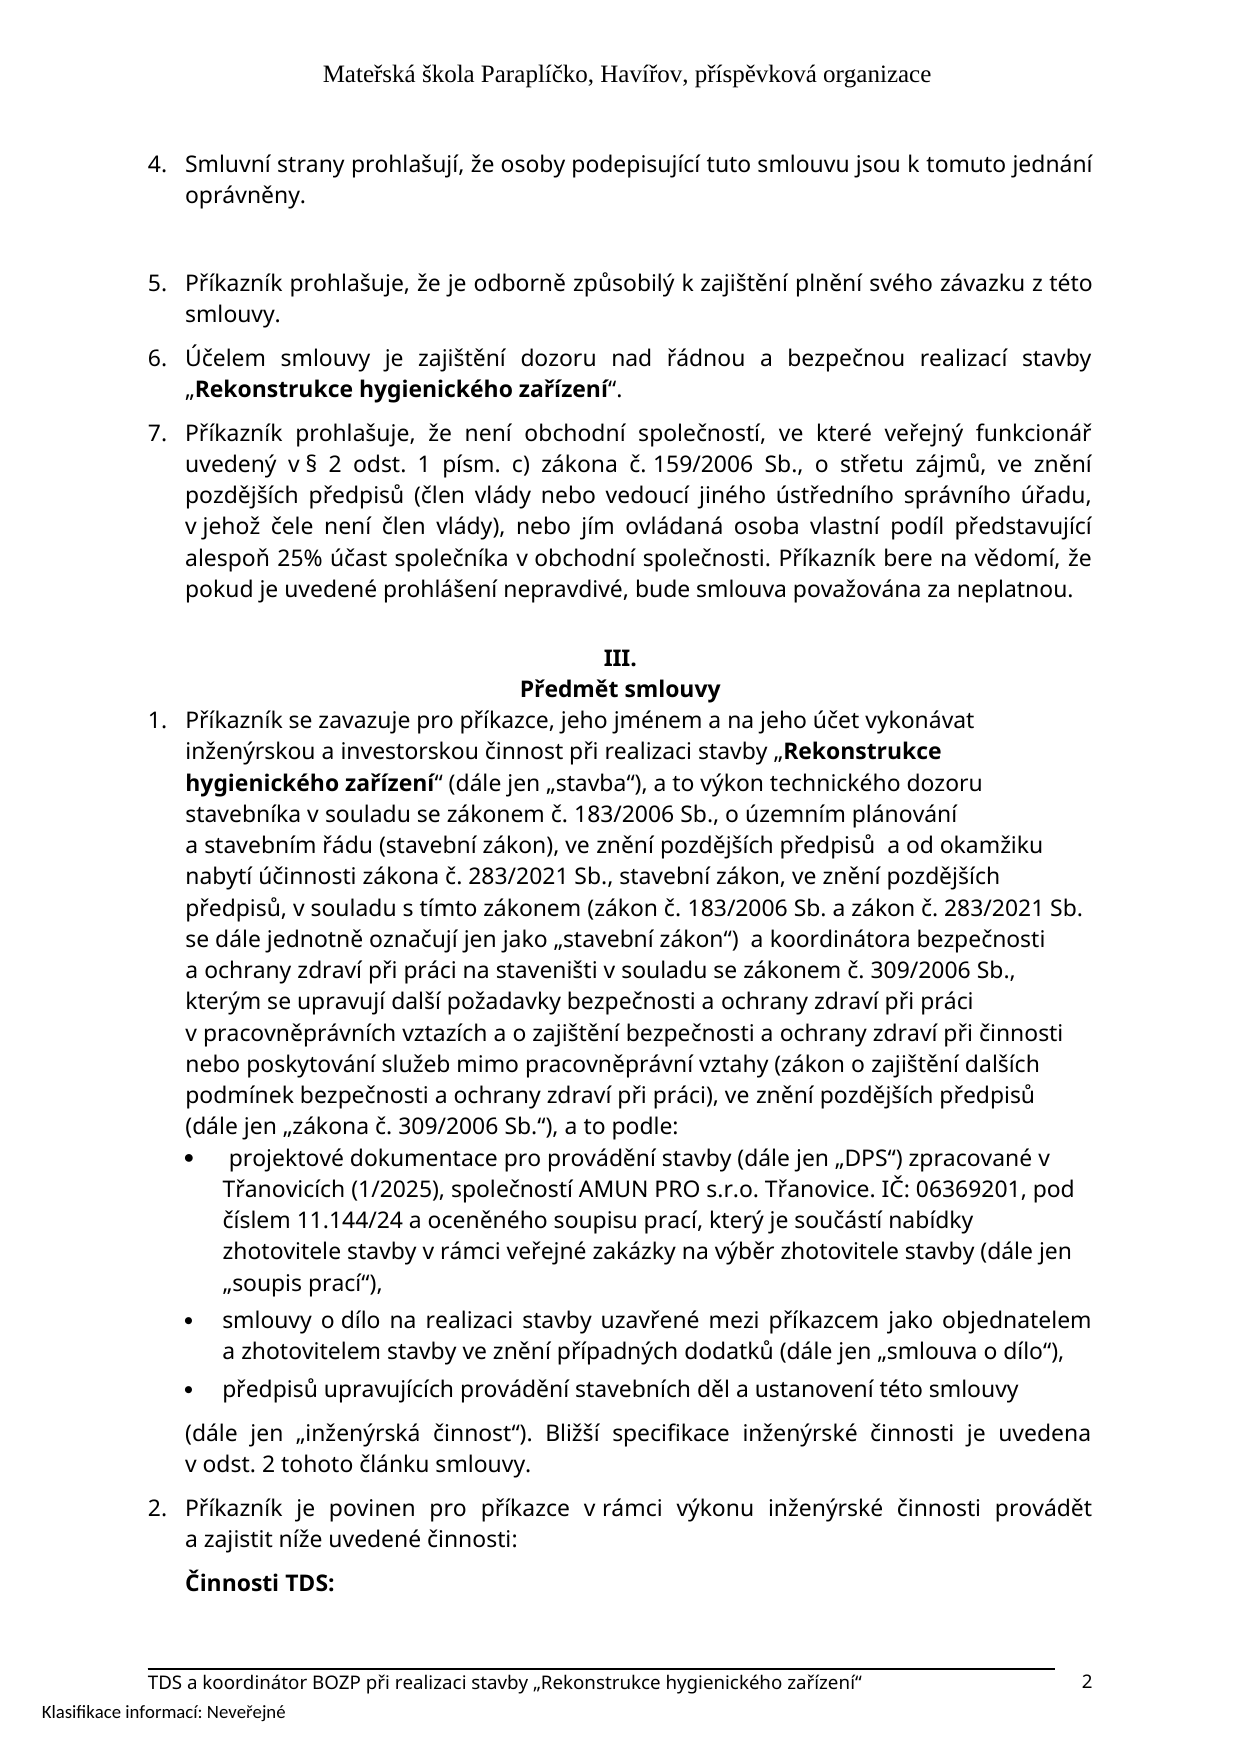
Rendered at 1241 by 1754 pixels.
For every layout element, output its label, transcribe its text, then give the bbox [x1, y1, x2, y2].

text III. Předmět smlouvy [148, 641, 1092, 704]
list Smluvní strany prohlašují, že osoby podepisující tuto smlouvu jsou k tomuto jednání oprávněny. [148, 148, 1092, 210]
list Příkazník se zavazuje pro příkazce, jeho jménem a na jeho účet vykonávat inženýrskou a investorskou činnost při realizaci stavby „Rekonstrukce hygienického zařízení“ (dále jen „stavba“), a to výkon technického dozoru stavebníka v souladu se zákonem č. 183/2006 Sb., o územním plánování a stavebním řádu (stavební zákon), ve znění pozdějších předpisů a od okamžiku nabytí účinnosti zákona č. 283/2021 Sb., stavební zákon, ve znění pozdějších předpisů, v souladu s tímto zákonem (zákon č. 183/2006 Sb. a zákon č. 283/2021 Sb. se dále jednotně označují jen jako „stavební zákon“) a koordinátora bezpečnosti a ochrany zdraví při práci na staveništi v souladu se zákonem č. 309/2006 Sb., kterým se upravují další požadavky bezpečnosti a ochrany zdraví při práci v pracovněprávních vztazích a o zajištění bezpečnosti a ochrany zdraví při činnosti nebo poskytování služeb mimo pracovněprávní vztahy (zákon o zajištění dalších podmínek bezpečnosti a ochrany zdraví při práci), ve znění pozdějších předpisů (dále jen „zákona č. 309/2006 Sb.“), a to podle: [148, 704, 1092, 1141]
list smlouvy o dílo na realizaci stavby uzavřené mezi příkazcem jako objednatelem a zhotovitelem stavby ve znění případných dodatků (dále jen „smlouva o dílo“), [185, 1304, 1092, 1366]
list Příkazník prohlašuje, že je odborně způsobilý k zajištění plnění svého závazku z této smlouvy. [148, 266, 1092, 329]
list Účelem smlouvy je zajištění dozoru nad řádnou a bezpečnou realizací stavby „Rekonstrukce hygienického zařízení“. [148, 341, 1092, 404]
list Příkazník je povinen pro příkazce v rámci výkonu inženýrské činnosti provádět a zajistit níže uvedené činnosti: [148, 1491, 1092, 1554]
text Činnosti TDS: [185, 1566, 1092, 1598]
list projektové dokumentace pro provádění stavby (dále jen „DPS“) zpracované v Třanovicích (1/2025), společností AMUN PRO s.r.o. Třanovice. IČ: 06369201, pod číslem 11.144/24 a oceněného soupisu prací, který je součástí nabídky zhotovitele stavby v rámci veřejné zakázky na výběr zhotovitele stavby (dále jen „soupis prací“), [185, 1141, 1092, 1298]
list Příkazník prohlašuje, že není obchodní společností, ve které veřejný funkcionář uvedený v § 2 odst. 1 písm. c) zákona č. 159/2006 Sb., o střetu zájmů, ve znění pozdějších předpisů (člen vlády nebo vedoucí jiného ústředního správního úřadu, v jehož čele není člen vlády), nebo jím ovládaná osoba vlastní podíl představující alespoň 25% účast společníka v obchodní společnosti. Příkazník bere na vědomí, že pokud je uvedené prohlášení nepravdivé, bude smlouva považována za neplatnou. [148, 416, 1092, 604]
list předpisů upravujících provádění stavebních děl a ustanovení této smlouvy [185, 1373, 1092, 1404]
text (dále jen „inženýrská činnost“). Bližší specifikace inženýrské činnosti je uvedena v odst. 2 tohoto článku smlouvy. [185, 1416, 1092, 1479]
